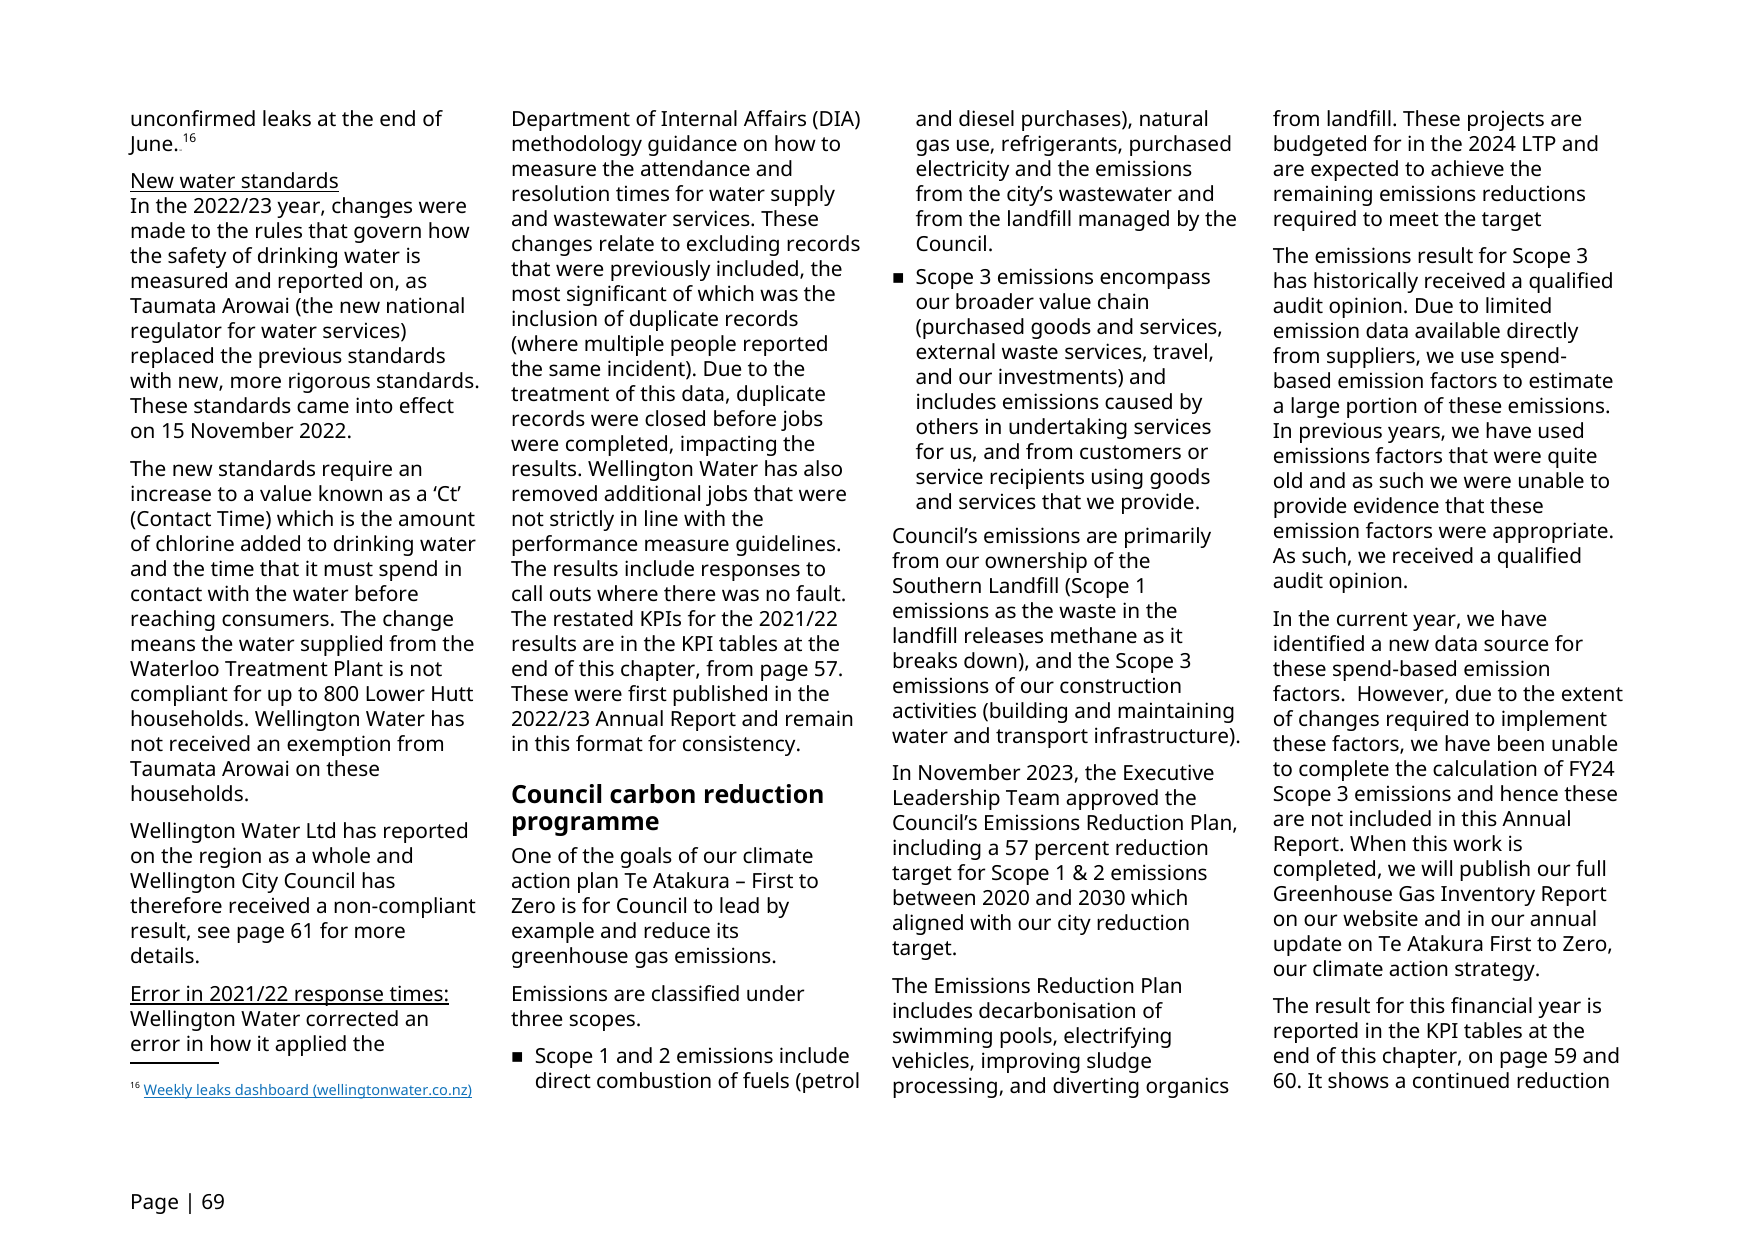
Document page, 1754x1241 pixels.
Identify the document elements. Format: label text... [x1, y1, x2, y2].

text The new standards require an increase to a value known as a ‘Ct’ (Contact Time) which is the amount of chlorine added to drinking water and the time that it must spend in contact with the water before reaching consumers. The change means the water supplied from the Waterloo Treatment Plant is not compliant for up to 800 Lower Hutt households. Wellington Water has not received an exemption from Taumata Arowai on these households. [130, 456, 481, 806]
text The Emissions Reduction Plan includes decarbonisation of swimming pools, electrifying vehicles, improving sludge processing, and diverting organics from landfill. These projects are budgeted for in the 2024 LTP and are expected to achieve the remaining emissions reductions required to meet the target [1273, 106, 1624, 231]
text The emissions result for Scope 3 has historically received a qualified audit opinion. Due to limited emission data available directly from suppliers, we use spend-based emission factors to estimate a large portion of these emissions. In previous years, we have used emissions factors that were quite old and as such we were unable to provide evidence that these emission factors were appropriate. As such, we received a qualified audit opinion. [1273, 244, 1624, 594]
text In November 2023, the Executive Leadership Team approved the Council’s Emissions Reduction Plan, including a 57 percent reduction target for Scope 1 & 2 emissions between 2020 and 2030 which aligned with our city reduction target. [892, 761, 1243, 961]
subtitle New water standards [130, 169, 481, 194]
text Wellington Water Ltd has reported on the region as a whole and Wellington City Council has therefore received a non-compliant result, see page 61 for more details. [130, 819, 481, 969]
text Council’s emissions are primarily from our ownership of the Southern Landfill (Scope 1 emissions as the waste in the landfill releases methane as it breaks down), and the Scope 3 emissions of our construction activities (building and maintaining water and transport infrastructure). [892, 523, 1243, 748]
text Wellington Water corrected an error in how it applied the Department of Internal Affairs (DIA) methodology guidance on how to measure the attendance and resolution times for water supply and wastewater services. These changes relate to excluding records that were previously included, the most significant of which was the inclusion of duplicate records (where multiple people reported the same incident). Due to the treatment of this data, duplicate records were closed before jobs were completed, impacting the results. Wellington Water has also removed additional jobs that were not strictly in line with the performance measure guidelines. The results include responses to call outs where there was no fault. The restated KPIs for the 2021/22 results are in the KPI tables at the end of this chapter, from page 57. These were first published in the 2022/23 Annual Report and remain in this format for consistency. [511, 106, 862, 756]
text Scope 1 and 2 emissions include direct combustion of fuels (petrol and diesel purchases), natural gas use, refrigerants, purchased electricity and the emissions from the city’s wastewater and from the landfill managed by the Council. [511, 1044, 862, 1094]
text Scope 3 emissions encompass our broader value chain (purchased goods and services, external waste services, travel, and our investments) and includes emissions caused by others in undertaking services for us, and from customers or service recipients using goods and services that we provide. [892, 265, 1243, 515]
subtitle Council carbon reduction programme [511, 781, 862, 836]
text The Emissions Reduction Plan includes decarbonisation of swimming pools, electrifying vehicles, improving sludge processing, and diverting organics from landfill. These projects are budgeted for in the 2024 LTP and are expected to achieve the remaining emissions reductions required to meet the target [892, 973, 1243, 1098]
text In the current year, we have identified a new data source for these spend-based emission factors. However, due to the extent of changes required to implement these factors, we have been unable to complete the calculation of FY24 Scope 3 emissions and hence these are not included in this Annual Report. When this work is completed, we will publish our full Greenhouse Gas Inventory Report on our website and in our annual update on Te Atakura First to Zero, our climate action strategy. [1273, 606, 1624, 981]
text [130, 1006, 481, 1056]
text In the 2022/23 year, changes were made to the rules that govern how the safety of drinking water is measured and reported on, as Taumata Arowai (the new national regulator for water services) replaced the previous standards with new, more rigorous standards. These standards came into effect on 15 November 2022. [130, 194, 481, 444]
subtitle Error in 2021/22 response times: [130, 981, 481, 1006]
text Scope 1 and 2 emissions include direct combustion of fuels (petrol and diesel purchases), natural gas use, refrigerants, purchased electricity and the emissions from the city’s wastewater and from the landfill managed by the Council. [892, 106, 1243, 256]
text Emissions are classified under three scopes. [511, 981, 862, 1031]
text One of the goals of our climate action plan Te Atakura – First to Zero is for Council to lead by example and reduce its greenhouse gas emissions. [511, 844, 862, 969]
